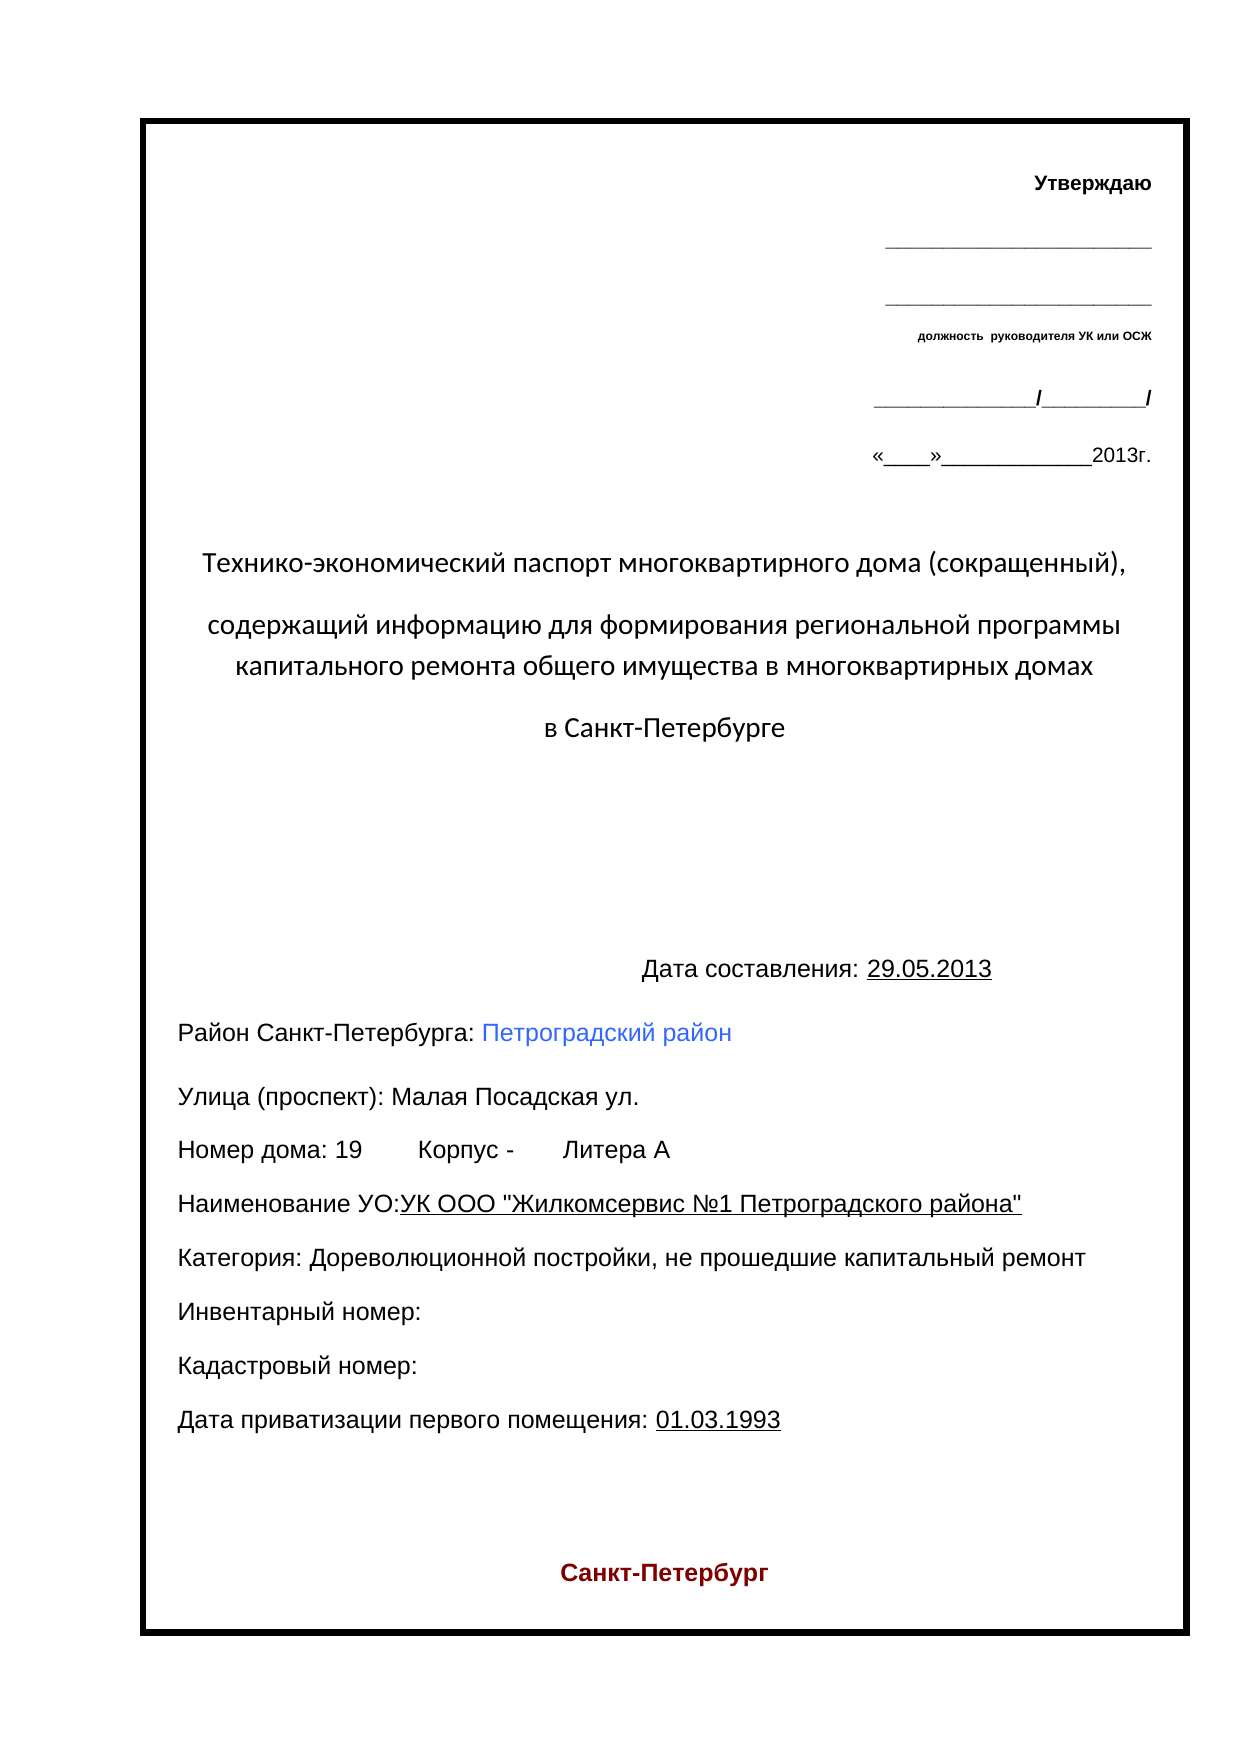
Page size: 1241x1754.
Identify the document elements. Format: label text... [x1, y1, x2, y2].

text в Санкт-Петербурге [177, 709, 1152, 745]
text Cанкт-Петербург [177, 1558, 1152, 1586]
text Категория: Дореволюционной постройки, не прошедшие капитальный ремонт [177, 1243, 1152, 1272]
text должность руководителя УК или ОСЖ [177, 329, 1152, 353]
text _______________________ [177, 284, 1152, 308]
text Улица (проспект): Малая Посадская ул. [177, 1082, 1152, 1110]
text Инвентарный номер: [177, 1297, 1152, 1326]
text «____»_____________2013г. [177, 442, 1152, 466]
text Кадастровый номер: [177, 1351, 1152, 1379]
text Район Санкт-Петербурга: Петроградский район [177, 1018, 1152, 1046]
text ______________/_________/ [177, 386, 1152, 409]
text Утверждаю [177, 171, 1152, 194]
text Наименование УО:УК ООО "Жилкомсервис №1 Петроградского района" [177, 1189, 1152, 1218]
text содержащий информацию для формирования региональной программы капитального ремонта общего имущества в многоквартирных домах [177, 606, 1152, 683]
text Дата составления: 29.05.2013 [177, 954, 1152, 982]
text Технико-экономический паспорт многоквартирного дома (сокращенный), [177, 544, 1152, 580]
text _______________________ [177, 227, 1152, 251]
text Дата приватизации первого помещения: 01.03.1993 [177, 1405, 1152, 1433]
text Номер дома: 19 Корпус - Литера А [177, 1135, 1152, 1164]
